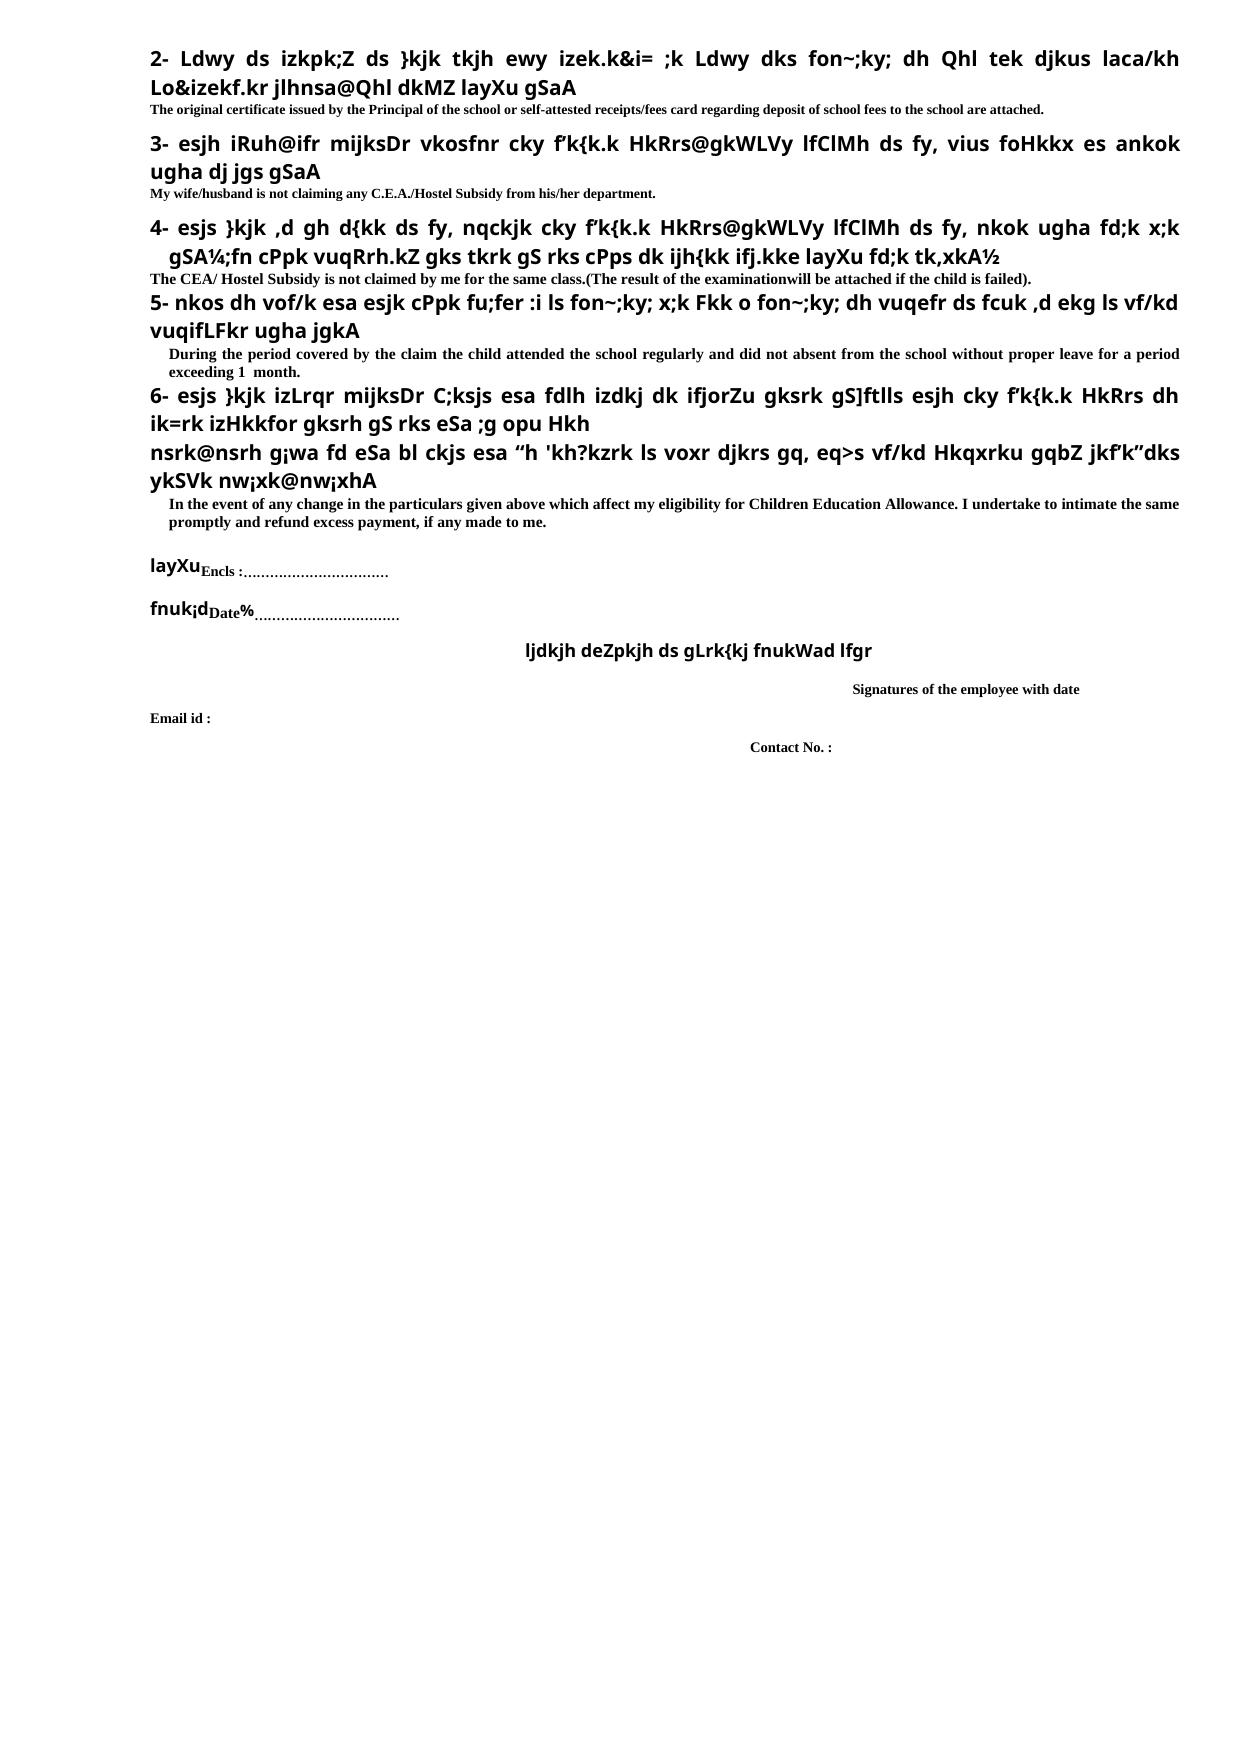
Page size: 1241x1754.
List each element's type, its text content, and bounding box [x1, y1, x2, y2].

text 6- esjs }kjk izLrqr mijksDr C;ksjs esa fdlh izdkj dk ifjorZu gksrk gS]ftlls esjh cky f’k{k.k HkRrs dh ik=rk izHkkfor gksrh gS rks eSa ;g opu Hkh [150, 381, 1182, 438]
text During the period covered by the claim the child attended the school regularly and did not absent from the school without proper leave for a period exceeding 1 month. [169, 345, 1182, 381]
text Signatures of the employee with date [150, 681, 1182, 710]
text nsrk@nsrh g¡wa fd eSa bl ckjs esa “h 'kh?kzrk ls voxr djkrs gq, eq>s vf/kd Hkqxrku gqbZ jkf’k”dks ykSVk nw¡xk@nw¡xhA [150, 438, 1182, 494]
text Email id : [150, 710, 1182, 738]
text ljdkjh deZpkjh ds gLrk{kj fnukWad lfgr [150, 638, 1182, 681]
text 2- Ldwy ds izkpk;Z ds }kjk tkjh ewy izek.k&i= ;k Ldwy dks fon~;ky; dh Qhl tek djkus laca/kh Lo&izekf.kr jlhnsa@Qhl dkMZ layXu gSaA [150, 44, 1182, 101]
text 5- nkos dh vof/k esa esjk cPpk fu;fer :i ls fon~;ky; x;k Fkk o fon~;ky; dh vuqefr ds fcuk ,d ekg ls vf/kd vuqifLFkr ugha jgkA [150, 288, 1182, 345]
text Contact No. : [600, 738, 1182, 767]
text My wife/husband is not claiming any C.E.A./Hostel Subsidy from his/her department. [150, 186, 1182, 213]
text fnuk¡dDate%…………………………… [150, 596, 1182, 638]
text 3- esjh iRuh@ifr mijksDr vkosfnr cky f’k{k.k HkRrs@gkWLVy lfClMh ds fy, vius foHkkx es ankok ugha dj jgs gSaA [150, 129, 1182, 186]
text layXuEncls :…………………………… [150, 553, 1182, 596]
text In the event of any change in the particulars given above which affect my eligibility for Children Education Allowance. I undertake to intimate the same promptly and refund excess payment, if any made to me. [169, 494, 1182, 530]
text The original certificate issued by the Principal of the school or self-attested receipts/fees card regarding deposit of school fees to the school are attached. [150, 101, 1182, 129]
text The CEA/ Hostel Subsidy is not claimed by me for the same class.(The result of the examinationwill be attached if the child is failed). [150, 270, 1182, 288]
text 4- esjs }kjk ,d gh d{kk ds fy, nqckjk cky f’k{k.k HkRrs@gkWLVy lfClMh ds fy, nkok ugha fd;k x;k gSA¼;fn cPpk vuqRrh.kZ gks tkrk gS rks cPps dk ijh{kk ifj.kke layXu fd;k tk,xkA½ [150, 213, 1182, 270]
